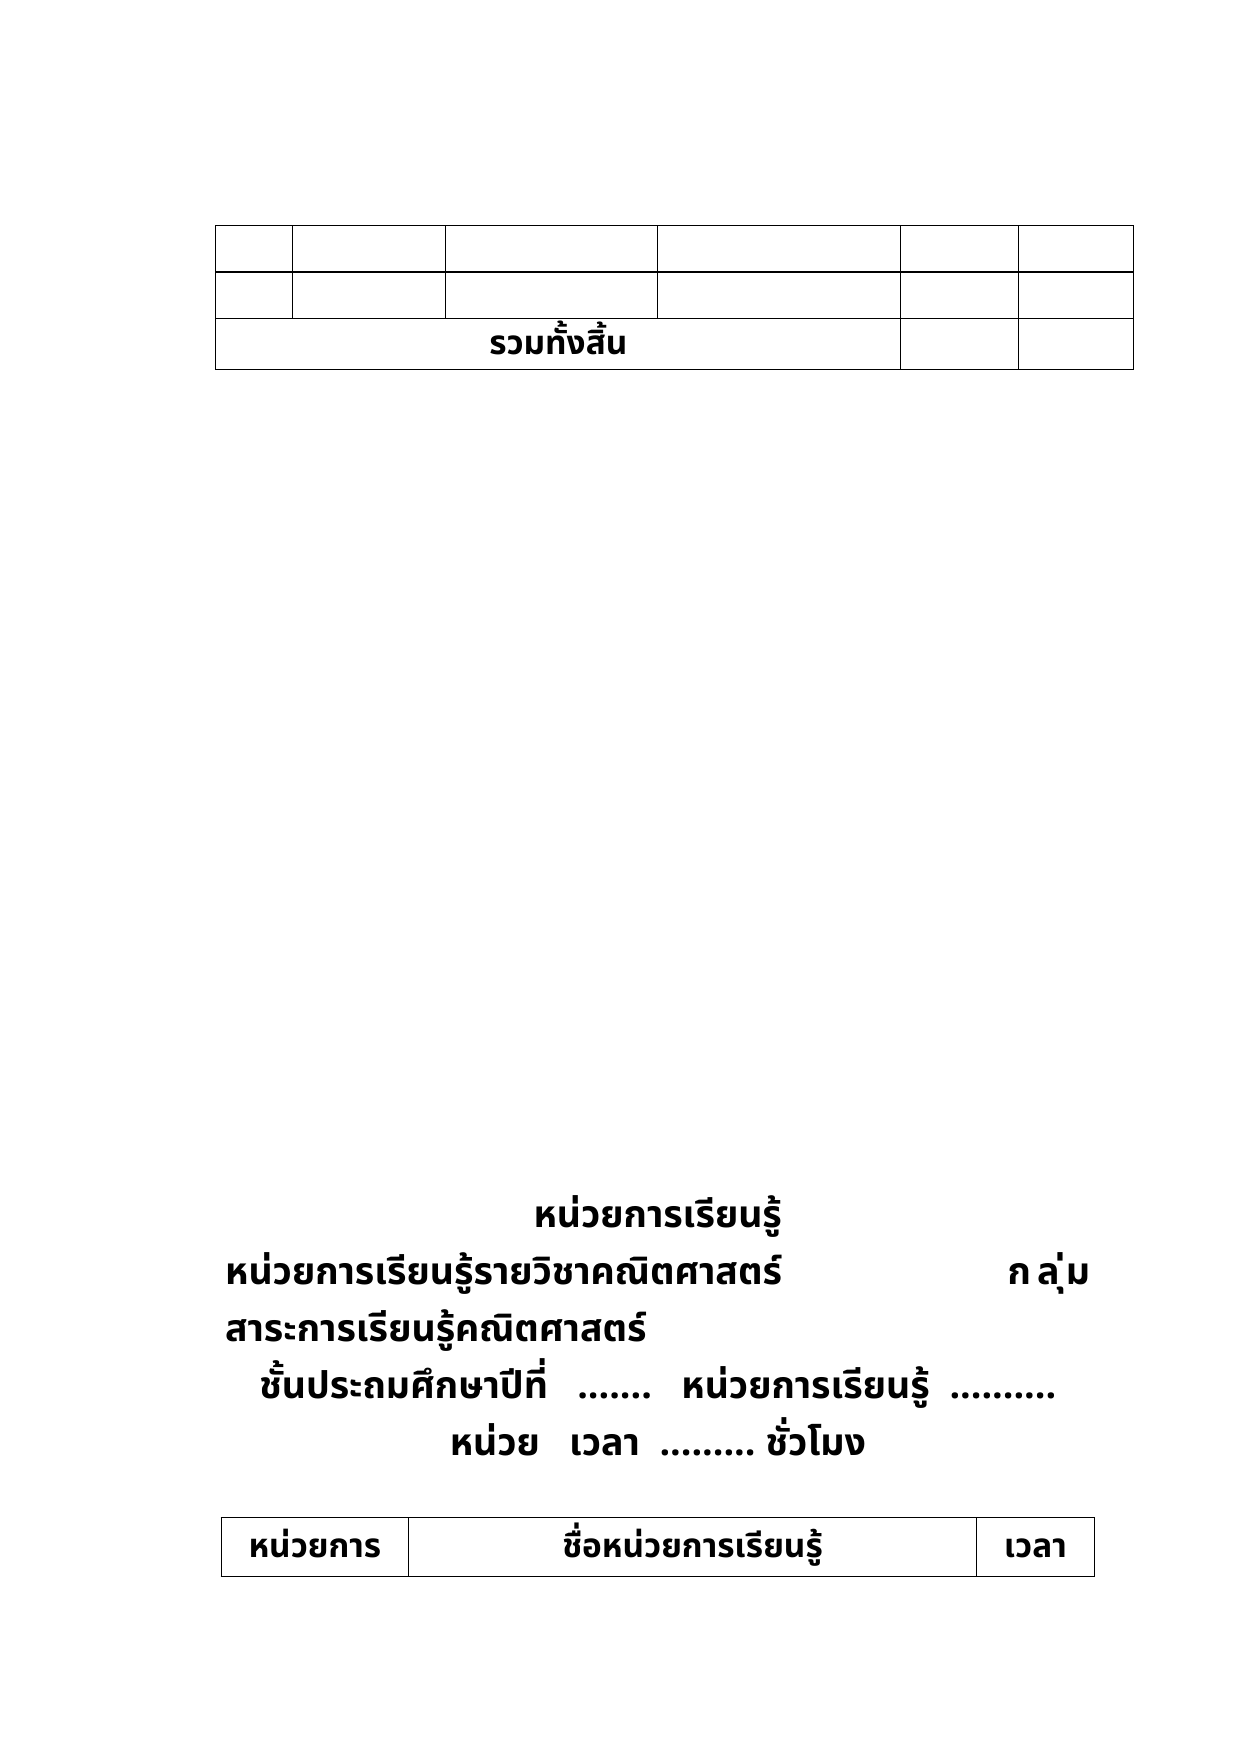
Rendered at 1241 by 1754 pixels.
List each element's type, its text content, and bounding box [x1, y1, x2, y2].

table_cell [901, 226, 1018, 271]
table_header เวลา (ชั่วโมง) [977, 1518, 1094, 1576]
table_cell [216, 226, 292, 271]
table_cell [658, 226, 900, 271]
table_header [409, 1518, 976, 1576]
table_cell [658, 273, 900, 318]
table_cell [1019, 273, 1133, 318]
table_cell [216, 273, 292, 318]
text หน่วยการเรียนรู้ [225, 1188, 1090, 1244]
table_cell [446, 226, 657, 271]
table_cell [293, 226, 445, 271]
table_cell รวมทั้งสิ้น [216, 319, 900, 369]
table_cell [1019, 319, 1133, 369]
table_header หน่วยการเรียนรู้ [222, 1518, 408, 1576]
table_cell [1019, 226, 1133, 271]
table_cell [901, 319, 1018, 369]
text หน่วยการเรียนรู้รายวิชาคณิตศาสตร์ กลุ่มสาระการเรียนรู้คณิตศาสตร์ [225, 1244, 1090, 1358]
table_cell [901, 273, 1018, 318]
table_cell [446, 273, 657, 318]
table_cell [293, 273, 445, 318]
text ชั้นประถมศึกษาปีที่ ....... หน่วยการเรียนรู้ .......... หน่วย เวลา ......... ชั่วโมง [225, 1358, 1090, 1472]
